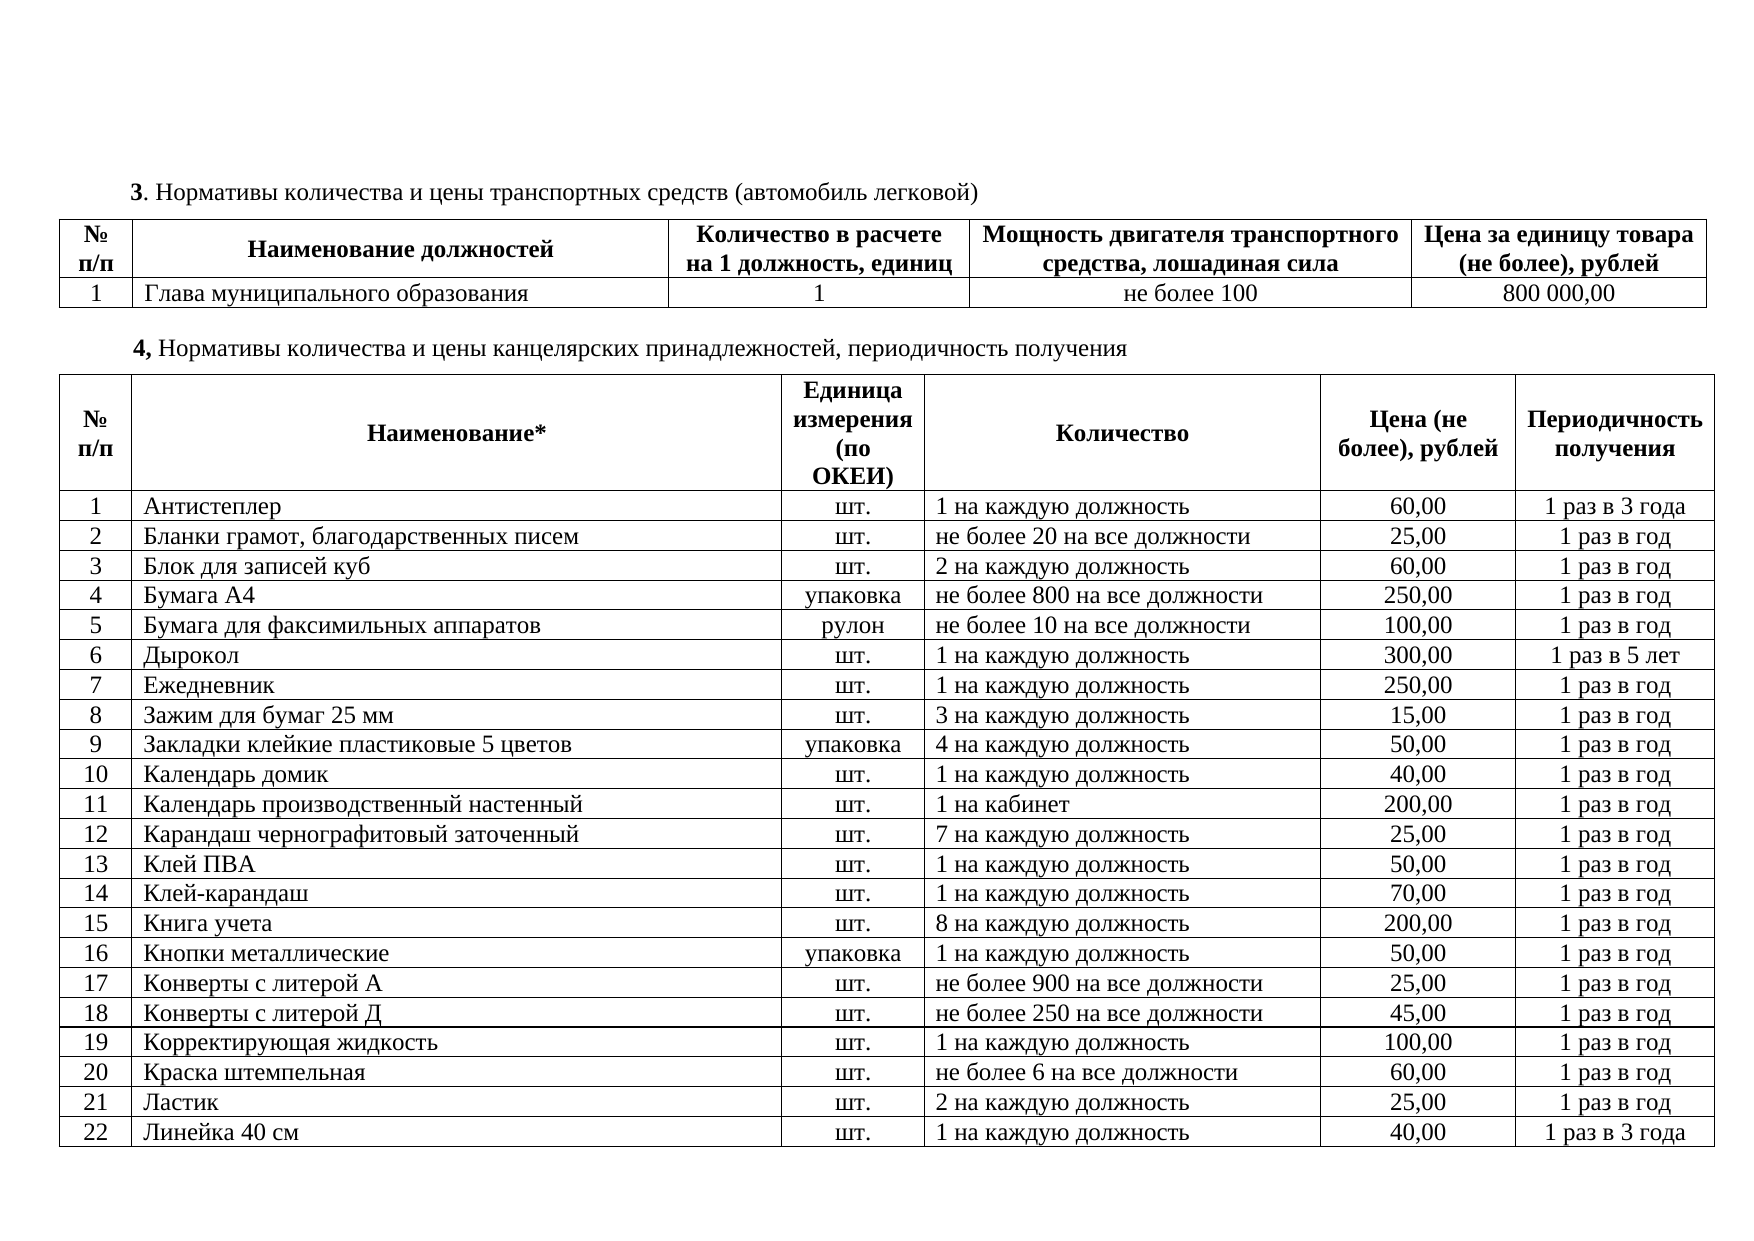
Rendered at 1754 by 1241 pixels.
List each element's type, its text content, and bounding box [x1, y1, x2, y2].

table_header Цена за единицу товара (не более), рублей [1412, 220, 1706, 277]
table_header Цена (не более), рублей [1321, 375, 1515, 490]
table_cell шт. [782, 908, 924, 937]
table_cell 8 [60, 700, 131, 728]
table_cell 250,00 [1321, 670, 1515, 699]
table_cell 15,00 [1321, 700, 1515, 728]
table_cell 9 [60, 730, 131, 758]
table_cell 1 раз в год [1516, 1028, 1714, 1056]
table_cell не более 250 на все должности [925, 998, 1320, 1026]
table_cell 1 раз в 5 лет [1516, 640, 1714, 669]
table_cell 7 [60, 670, 131, 699]
table_cell Бумага для факсимильных аппаратов [132, 610, 781, 639]
table_cell 1 раз в год [1516, 521, 1714, 550]
table_cell 3 [60, 551, 131, 579]
table_cell 1 [60, 491, 131, 520]
table_header Единица измерения (по ОКЕИ) [782, 375, 924, 490]
table_cell 1 [60, 278, 132, 307]
table_header Наименование* [132, 375, 781, 490]
table_cell 40,00 [1321, 759, 1515, 788]
table_cell 1 раз в год [1516, 908, 1714, 937]
table_cell не более 10 на все должности [925, 610, 1320, 639]
table_cell Клей-карандаш [132, 879, 781, 907]
table_cell 1 на кабинет [925, 789, 1320, 818]
table_cell 25,00 [1321, 1087, 1515, 1116]
text 4, Нормативы количества и цены канцелярских принадлежностей, периодичность получения [133, 333, 1695, 362]
table_cell 1 раз в год [1516, 938, 1714, 967]
table_cell 100,00 [1321, 1028, 1515, 1056]
table_cell 17 [60, 968, 131, 997]
table_cell 15 [60, 908, 131, 937]
table_cell Конверты с литерой А [132, 968, 781, 997]
table_cell 4 на каждую должность [925, 730, 1320, 758]
table_cell 1 на каждую должность [925, 670, 1320, 699]
table_cell шт. [782, 1117, 924, 1146]
table_cell 16 [60, 938, 131, 967]
table_cell Глава муниципального образования [133, 278, 668, 307]
table_cell 300,00 [1321, 640, 1515, 669]
table_cell Дырокол [132, 640, 781, 669]
table_cell не более 800 на все должности [925, 581, 1320, 609]
table_cell 11 [60, 789, 131, 818]
table_cell шт. [782, 879, 924, 907]
table_header Количество в расчете на 1 должность, единиц [669, 220, 969, 277]
table_cell 70,00 [1321, 879, 1515, 907]
table_cell Клей ПВА [132, 849, 781, 877]
table_cell 1 на каждую должность [925, 491, 1320, 520]
table_cell 19 [60, 1028, 131, 1056]
table_header № п/п [60, 375, 131, 490]
table_cell 25,00 [1321, 521, 1515, 550]
table_cell Линейка 40 см [132, 1117, 781, 1146]
table_cell 10 [60, 759, 131, 788]
table_cell шт. [782, 1057, 924, 1086]
table_cell 1 раз в год [1516, 879, 1714, 907]
table_cell 60,00 [1321, 551, 1515, 579]
table_cell 1 раз в год [1516, 998, 1714, 1026]
table_cell 200,00 [1321, 908, 1515, 937]
table_cell 1 раз в год [1516, 789, 1714, 818]
table_cell 1 раз в год [1516, 968, 1714, 997]
table_cell 8 на каждую должность [925, 908, 1320, 937]
table_cell 1 на каждую должность [925, 759, 1320, 788]
table_cell 1 раз в год [1516, 819, 1714, 848]
table_cell шт. [782, 521, 924, 550]
table_cell шт. [782, 1087, 924, 1116]
table_cell Книга учета [132, 908, 781, 937]
table_cell 4 [60, 581, 131, 609]
table_cell Календарь домик [132, 759, 781, 788]
table_cell рулон [782, 610, 924, 639]
table_cell 40,00 [1321, 1117, 1515, 1146]
table_cell 2 на каждую должность [925, 551, 1320, 579]
table_cell Блок для записей куб [132, 551, 781, 579]
table_header Периодичность получения [1516, 375, 1714, 490]
table_cell Кнопки металлические [132, 938, 781, 967]
table_cell не более 100 [970, 278, 1411, 307]
table_cell 1 [669, 278, 969, 307]
table_cell 60,00 [1321, 1057, 1515, 1086]
table_cell 60,00 [1321, 491, 1515, 520]
table_cell Зажим для бумаг 25 мм [132, 700, 781, 728]
table_header Количество [925, 375, 1320, 490]
table_cell 21 [60, 1087, 131, 1116]
table_cell шт. [782, 1028, 924, 1056]
table_cell 1 раз в год [1516, 700, 1714, 728]
table_header № п/п [60, 220, 132, 277]
table_cell 250,00 [1321, 581, 1515, 609]
table_cell 50,00 [1321, 849, 1515, 877]
table_cell 25,00 [1321, 968, 1515, 997]
table_cell 5 [60, 610, 131, 639]
table_cell шт. [782, 551, 924, 579]
table_cell 6 [60, 640, 131, 669]
table_cell Ластик [132, 1087, 781, 1116]
table_cell Корректирующая жидкость [132, 1028, 781, 1056]
table_cell 1 раз в год [1516, 610, 1714, 639]
table_cell 800 000,00 [1412, 278, 1706, 307]
text 3. Нормативы количества и цены транспортных средств (автомобиль легковой) [74, 177, 1695, 206]
table_cell 25,00 [1321, 819, 1515, 848]
table_cell 22 [60, 1117, 131, 1146]
table_cell шт. [782, 700, 924, 728]
table_cell 100,00 [1321, 610, 1515, 639]
table_cell Конверты с литерой Д [132, 998, 781, 1026]
table_cell шт. [782, 789, 924, 818]
table_cell Антистеплер [132, 491, 781, 520]
table_cell 14 [60, 879, 131, 907]
table_cell Бумага А4 [132, 581, 781, 609]
table_cell 13 [60, 849, 131, 877]
table_cell шт. [782, 491, 924, 520]
table_cell не более 900 на все должности [925, 968, 1320, 997]
table_cell 1 раз в год [1516, 849, 1714, 877]
table_cell 1 раз в 3 года [1516, 1117, 1714, 1146]
table_cell упаковка [782, 730, 924, 758]
table_cell 1 раз в год [1516, 1087, 1714, 1116]
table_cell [925, 1117, 1320, 1146]
table_cell 1 на каждую должность [925, 879, 1320, 907]
table_cell 1 раз в 3 года [1516, 491, 1714, 520]
table_header Наименование должностей [133, 220, 668, 277]
table_cell 1 раз в год [1516, 1057, 1714, 1086]
table_cell шт. [782, 670, 924, 699]
table_cell шт. [782, 849, 924, 877]
table_cell 1 на каждую должность [925, 1028, 1320, 1056]
table_cell шт. [782, 968, 924, 997]
table_cell 18 [60, 998, 131, 1026]
table_cell не более 6 на все должности [925, 1057, 1320, 1086]
table_cell Краска штемпельная [132, 1057, 781, 1086]
table_cell 50,00 [1321, 938, 1515, 967]
table_cell 1 раз в год [1516, 581, 1714, 609]
table_cell 1 раз в год [1516, 759, 1714, 788]
table_cell Закладки клейкие пластиковые 5 цветов [132, 730, 781, 758]
table_cell Бланки грамот, благодарственных писем [132, 521, 781, 550]
table_cell шт. [782, 819, 924, 848]
table_cell 45,00 [1321, 998, 1515, 1026]
table_cell 20 [60, 1057, 131, 1086]
table_cell 7 на каждую должность [925, 819, 1320, 848]
table_cell 1 на каждую должность [925, 849, 1320, 877]
table_cell шт. [782, 759, 924, 788]
table_cell 12 [60, 819, 131, 848]
table_cell 1 на каждую должность [925, 640, 1320, 669]
table_cell не более 20 на все должности [925, 521, 1320, 550]
table_cell Карандаш чернографитовый заточенный [132, 819, 781, 848]
table_cell 1 раз в год [1516, 670, 1714, 699]
table_cell 3 на каждую должность [925, 700, 1320, 728]
table_cell Ежедневник [132, 670, 781, 699]
table_cell упаковка [782, 938, 924, 967]
table_cell 200,00 [1321, 789, 1515, 818]
table_cell 2 на каждую должность [925, 1087, 1320, 1116]
table_cell упаковка [782, 581, 924, 609]
table_header Мощность двигателя транспортного средства, лошадиная сила [970, 220, 1411, 277]
table_cell 1 раз в год [1516, 551, 1714, 579]
table_cell 50,00 [1321, 730, 1515, 758]
table_cell шт. [782, 998, 924, 1026]
table_cell Календарь производственный настенный [132, 789, 781, 818]
table_cell 1 на каждую должность [925, 938, 1320, 967]
table_cell 2 [60, 521, 131, 550]
table_cell шт. [782, 640, 924, 669]
table_cell 1 раз в год [1516, 730, 1714, 758]
